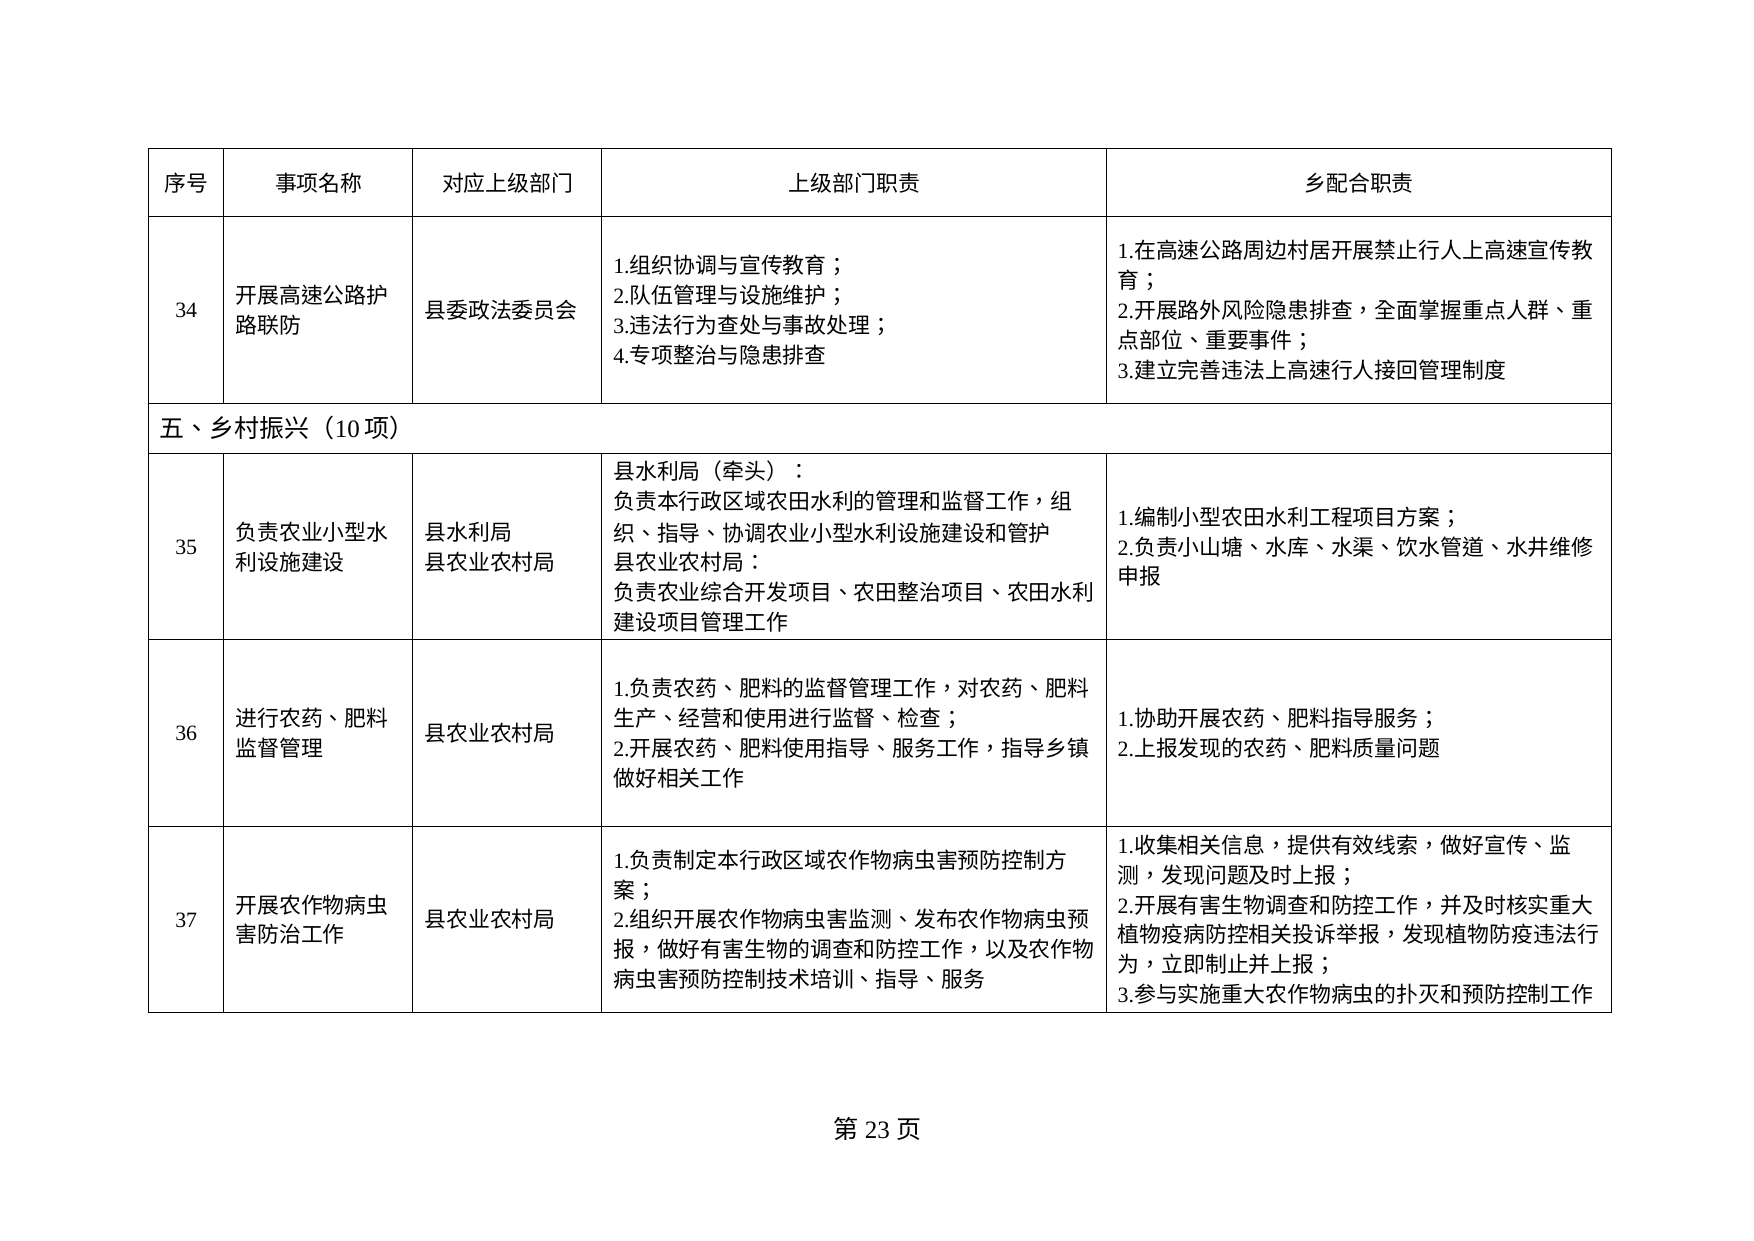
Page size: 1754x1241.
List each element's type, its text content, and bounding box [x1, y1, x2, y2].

table_cell 1.负责农药、肥料的监督管理工作，对农药、肥料生产、经营和使用进行监督、检查； 2.开展农药、肥料使用指导、服务工作，指导乡镇做好相关工作 [602, 640, 1106, 826]
table_cell 1.在高速公路周边村居开展禁止行人上高速宣传教育； 2.开展路外风险隐患排查，全面掌握重点人群、重点部位、重要事件； 3.建立完善违法上高速行人接回管理制度 [1107, 217, 1611, 403]
table_cell 县农业农村局 [413, 827, 601, 1012]
table_cell 1.组织协调与宣传教育； 2.队伍管理与设施维护； 3.违法行为查处与事故处理； 4.专项整治与隐患排查 [602, 217, 1106, 403]
table_header 乡配合职责 [1107, 149, 1611, 216]
table_cell 负责农业小型水利设施建设 [224, 454, 412, 639]
table_header 上级部门职责 [602, 149, 1106, 216]
table_cell 进行农药、肥料监督管理 [224, 640, 412, 826]
table_cell 1.负责制定本行政区域农作物病虫害预防控制方案； 2.组织开展农作物病虫害监测、发布农作物病虫预报，做好有害生物的调查和防控工作，以及农作物病虫害预防控制技术培训、指导、服务 [602, 827, 1106, 1012]
table_cell 1.编制小型农田水利工程项目方案； 2.负责小山塘、水库、水渠、饮水管道、水井维修申报 [1107, 454, 1611, 639]
table_cell 36 [149, 640, 223, 826]
table_cell 县水利局 县农业农村局 [413, 454, 601, 639]
table_cell 1.协助开展农药、肥料指导服务； 2.上报发现的农药、肥料质量问题 [1107, 640, 1611, 826]
table_cell 五、乡村振兴（10项） [149, 404, 1611, 453]
table_header 对应上级部门 [413, 149, 601, 216]
table_cell 37 [149, 827, 223, 1012]
table_cell 开展高速公路护路联防 [224, 217, 412, 403]
table_cell 县委政法委员会 [413, 217, 601, 403]
table_cell 35 [149, 454, 223, 639]
table_header 事项名称 [224, 149, 412, 216]
table_cell 县农业农村局 [413, 640, 601, 826]
table_cell 34 [149, 217, 223, 403]
table_cell 县水利局（牵头）： 负责本行政区域农田水利的管理和监督工作，组织、指导、协调农业小型水利设施建设和管护 县农业农村局： 负责农业综合开发项目、农田整治项目、农田水利建设项目管理工作 [602, 454, 1106, 639]
table_header 序号 [149, 149, 223, 216]
table_cell 1.收集相关信息，提供有效线索，做好宣传、监测，发现问题及时上报； 2.开展有害生物调查和防控工作，并及时核实重大植物疫病防控相关投诉举报，发现植物防疫违法行为，立即制止并上报； 3.参与实施重大农作物病虫的扑灭和预防控制工作 [1107, 827, 1611, 1012]
table_cell 开展农作物病虫害防治工作 [224, 827, 412, 1012]
